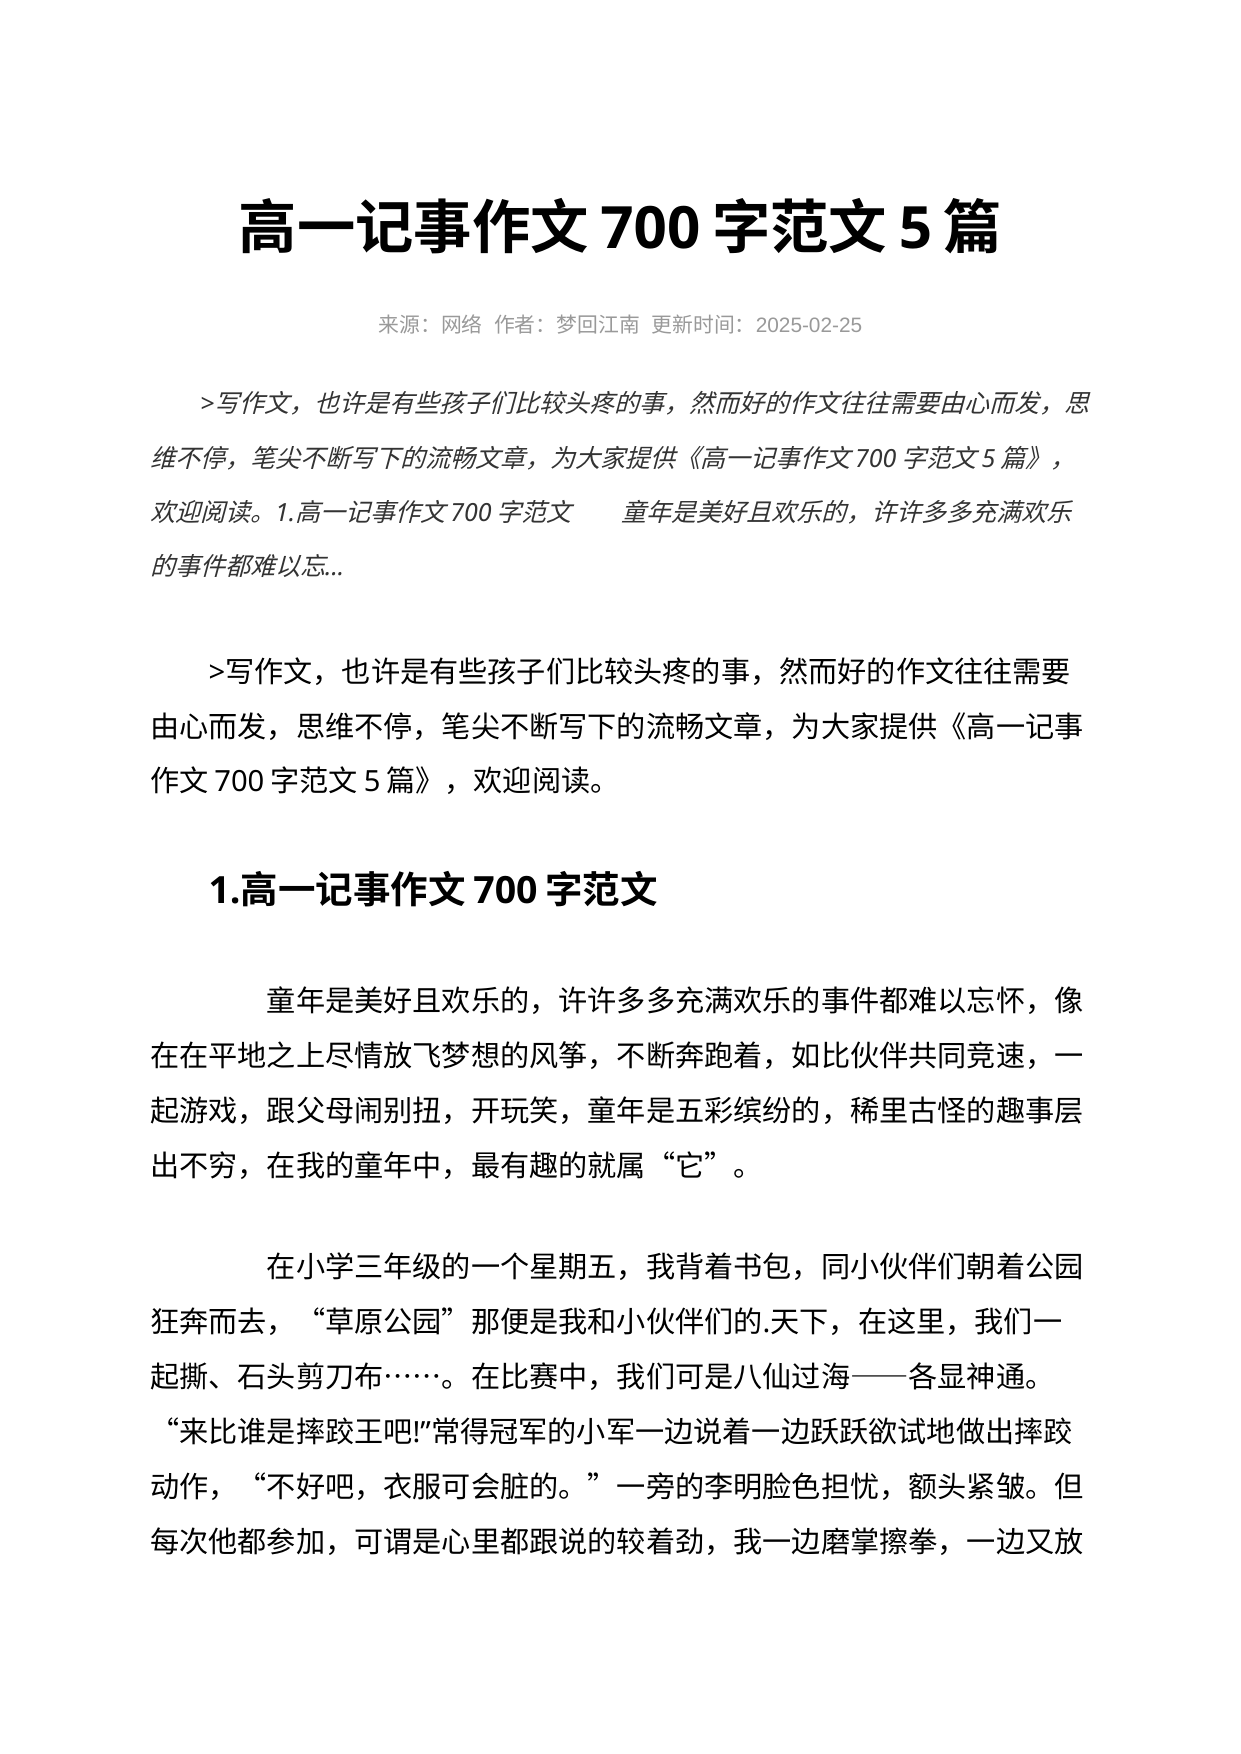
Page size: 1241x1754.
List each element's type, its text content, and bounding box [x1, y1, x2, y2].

subtitle 高一记事作文700字范文5篇 [150, 181, 1090, 266]
text 童年是美好且欢乐的，许许多多充满欢乐的事件都难以忘怀，像在在平地之上尽情放飞梦想的风筝，不断奔跑着，如比伙伴共同竞速，一起游戏，跟父母闹别扭，开玩笑，童年是五彩缤纷的，稀里古怪的趣事层出不穷，在我的童年中，最有趣的就属“它”。 [150, 978, 1090, 1184]
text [150, 1244, 1090, 1561]
text >写作文，也许是有些孩子们比较头疼的事，然而好的作文往往需要由心而发，思维不停，笔尖不断写下的流畅文章，为大家提供《高一记事作文700字范文5篇》，欢迎阅读。1.高一记事作文700字范文 童年是美好且欢乐的，许许多多充满欢乐的事件都难以忘... [150, 384, 1090, 583]
text 来源：网络 作者：梦回江南 更新时间：2025-02-25 [150, 313, 1090, 337]
text 1.高一记事作文700字范文 [150, 860, 1090, 914]
text >写作文，也许是有些孩子们比较头疼的事，然而好的作文往往需要由心而发，思维不停，笔尖不断写下的流畅文章，为大家提供《高一记事作文700字范文5篇》，欢迎阅读。 [150, 648, 1090, 800]
